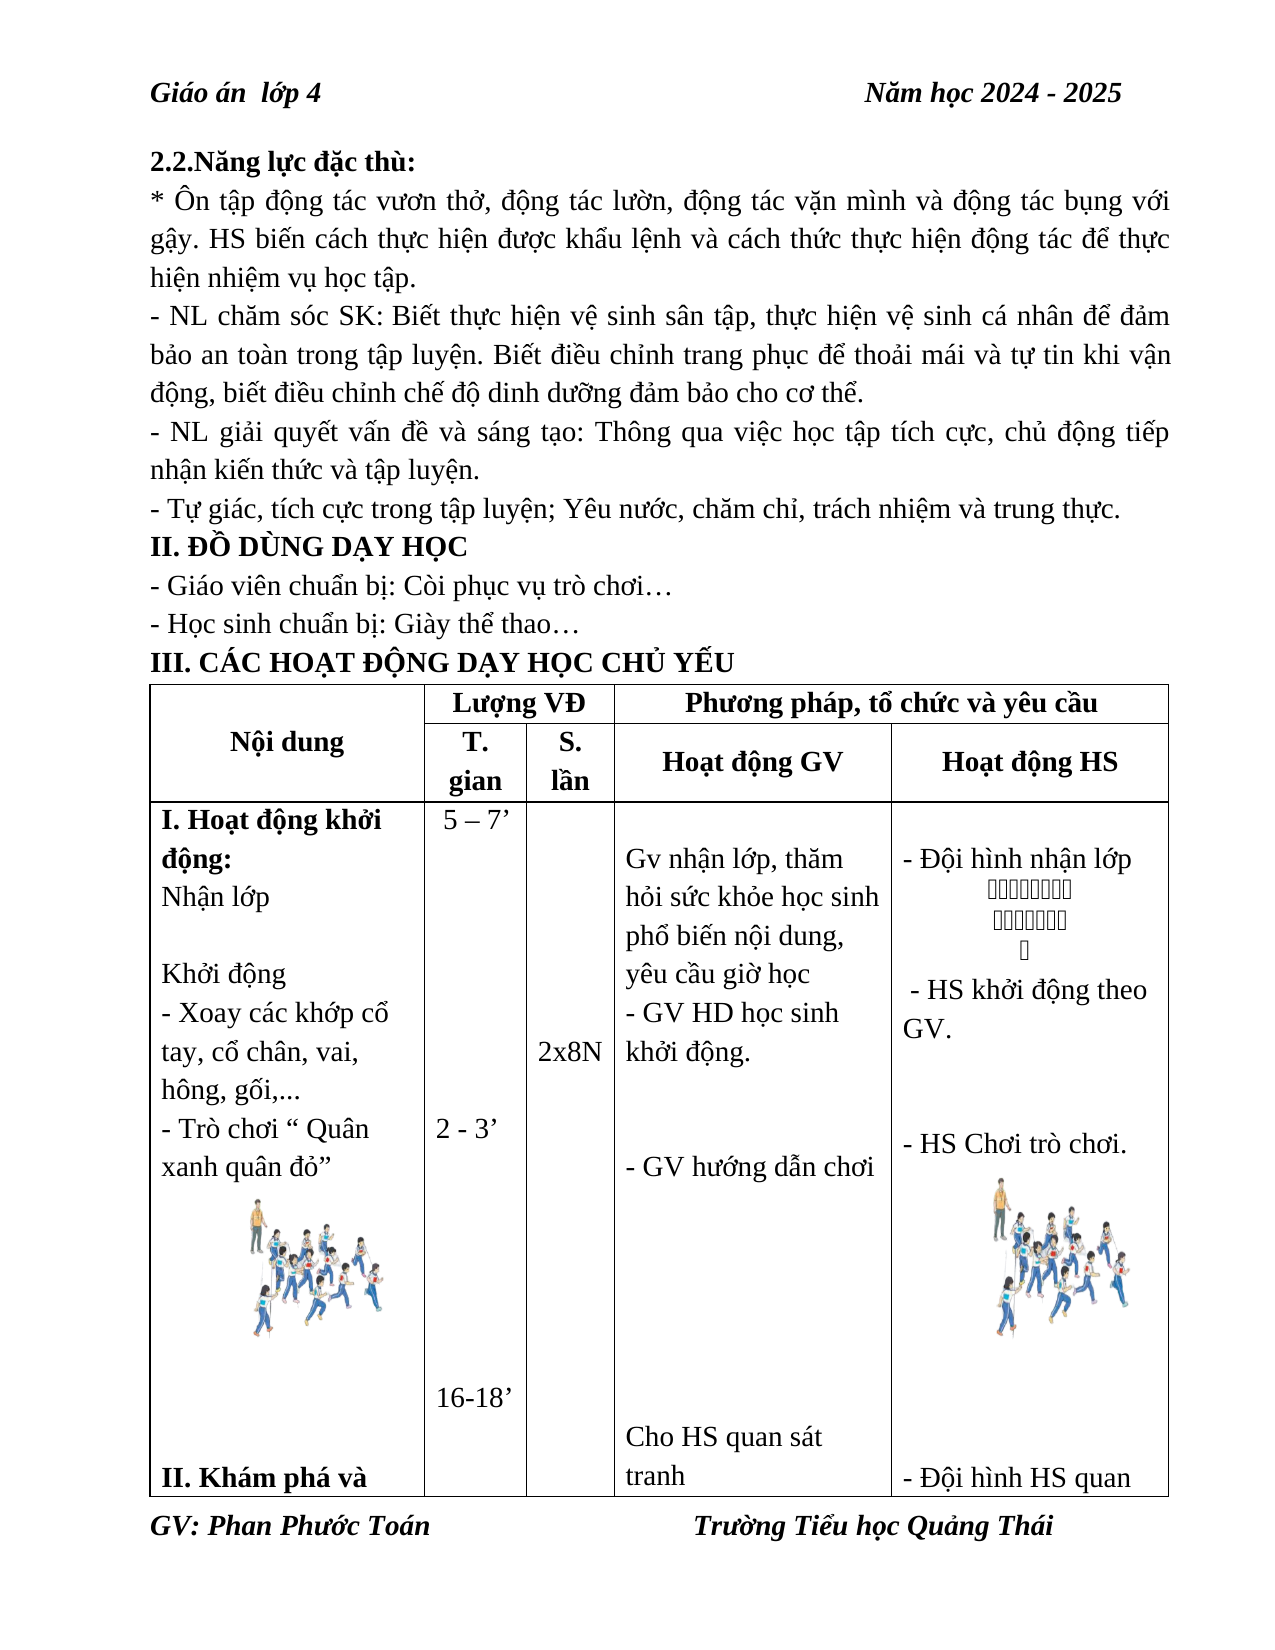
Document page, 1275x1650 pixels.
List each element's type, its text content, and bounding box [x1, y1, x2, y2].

picture [161, 1187, 414, 1340]
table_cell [615, 803, 891, 1496]
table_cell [425, 803, 526, 1496]
text II. ĐỒ DÙNG DẠY HỌC [150, 529, 1172, 563]
text 2.2.Năng lực đặc thù: [150, 144, 1172, 178]
table_header Nội dung [151, 685, 424, 801]
text - NL chăm sóc SK: Biết thực hiện vệ sinh sân tập, thực hiện vệ sinh cá nhân để đảm bảo an toàn trong tập luyện. Biết điều chỉnh trang phục để thoải mái và tự tin khi vận động, biết điều chỉnh chế độ dinh dưỡng đảm bảo cho cơ thể. [150, 298, 1172, 409]
text - Giáo viên chuẩn bị: Còi phục vụ trò chơi… [150, 568, 1172, 602]
text III. CÁC HOẠT ĐỘNG DẠY HỌC CHỦ YẾU [150, 645, 1172, 679]
text - Học sinh chuẩn bị: Giày thể thao… [150, 607, 1172, 640]
text - Tự giác, tích cực trong tập luyện; Yêu nước, chăm chỉ, trách nhiệm và trung thực. [150, 491, 1172, 524]
table_header Lượng VĐ [425, 685, 614, 723]
table_cell S. lần [527, 724, 614, 801]
table_header Phương pháp, tổ chức và yêu cầu [615, 685, 1168, 723]
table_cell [527, 803, 614, 1496]
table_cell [892, 803, 1168, 1496]
text - NL giải quyết vấn đề và sáng tạo: Thông qua việc học tập tích cực, chủ động tiếp nhận kiến thức và tập luyện. [150, 414, 1172, 486]
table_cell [151, 803, 424, 1496]
text * Ôn tập động tác vươn thở, động tác lườn, động tác vặn mình và động tác bụng với gậy. HS biến cách thực hiện được khẩu lệnh và cách thức thực hiện động tác để thực hiện nhiệm vụ học tập. [150, 183, 1172, 293]
table_cell Hoạt động GV [615, 724, 891, 801]
table_cell T. gian [425, 724, 526, 801]
picture [902, 1165, 1161, 1340]
table_cell Hoạt động HS [892, 724, 1168, 801]
